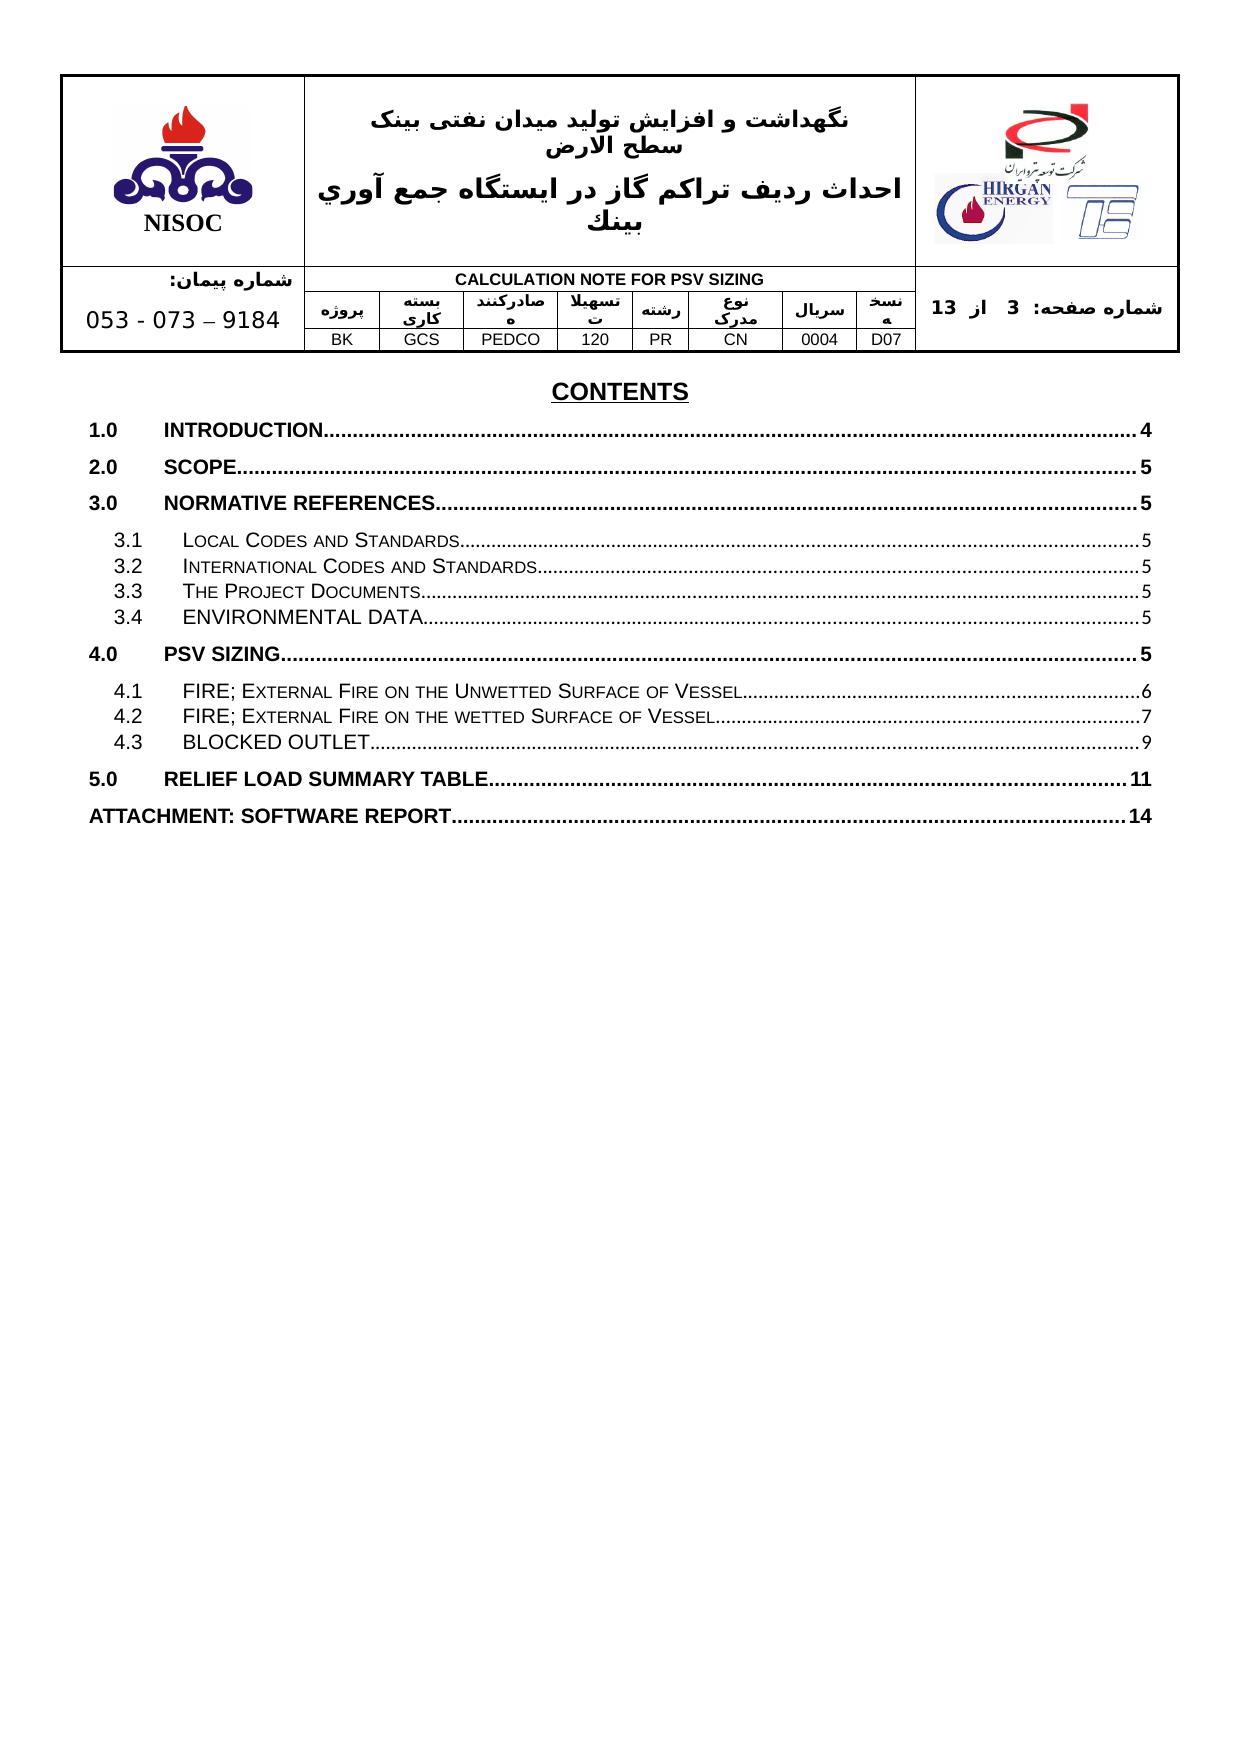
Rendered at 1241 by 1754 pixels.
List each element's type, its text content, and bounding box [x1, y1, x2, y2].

text 3.3 The Project Documents 5 [114, 578, 1152, 604]
text 4.2 FIRE; External Fire on the wetted Surface of Vessel 7 [114, 704, 1152, 729]
text 1.0 INTRODUCTION 4 [89, 418, 1152, 442]
text 3.1 Local Codes and Standards 5 [114, 528, 1152, 553]
text CONTENTS [89, 377, 1152, 406]
text 2.0 Scope 5 [89, 455, 1152, 479]
text 4.3 BLOCKED OUTLET 9 [114, 729, 1152, 754]
text 3.0 NORMATIVE REFERENCES 5 [89, 491, 1152, 515]
picture [934, 103, 1089, 244]
picture [113, 106, 253, 208]
text 3.2 International Codes and Standards 5 [114, 553, 1152, 578]
text 4.0 PSV SIZING 5 [89, 642, 1152, 666]
text ATTACHMENT: SOFTWARE REPORT 14 [89, 803, 1152, 827]
text 5.0 RELIEF LOAD SUMMARY TABLE 11 [89, 767, 1152, 791]
text 4.1 FIRE; External Fire on the Unwetted Surface of Vessel 6 [114, 678, 1152, 704]
text 3.4 ENVIRONMENTAL DATA 5 [114, 604, 1152, 629]
